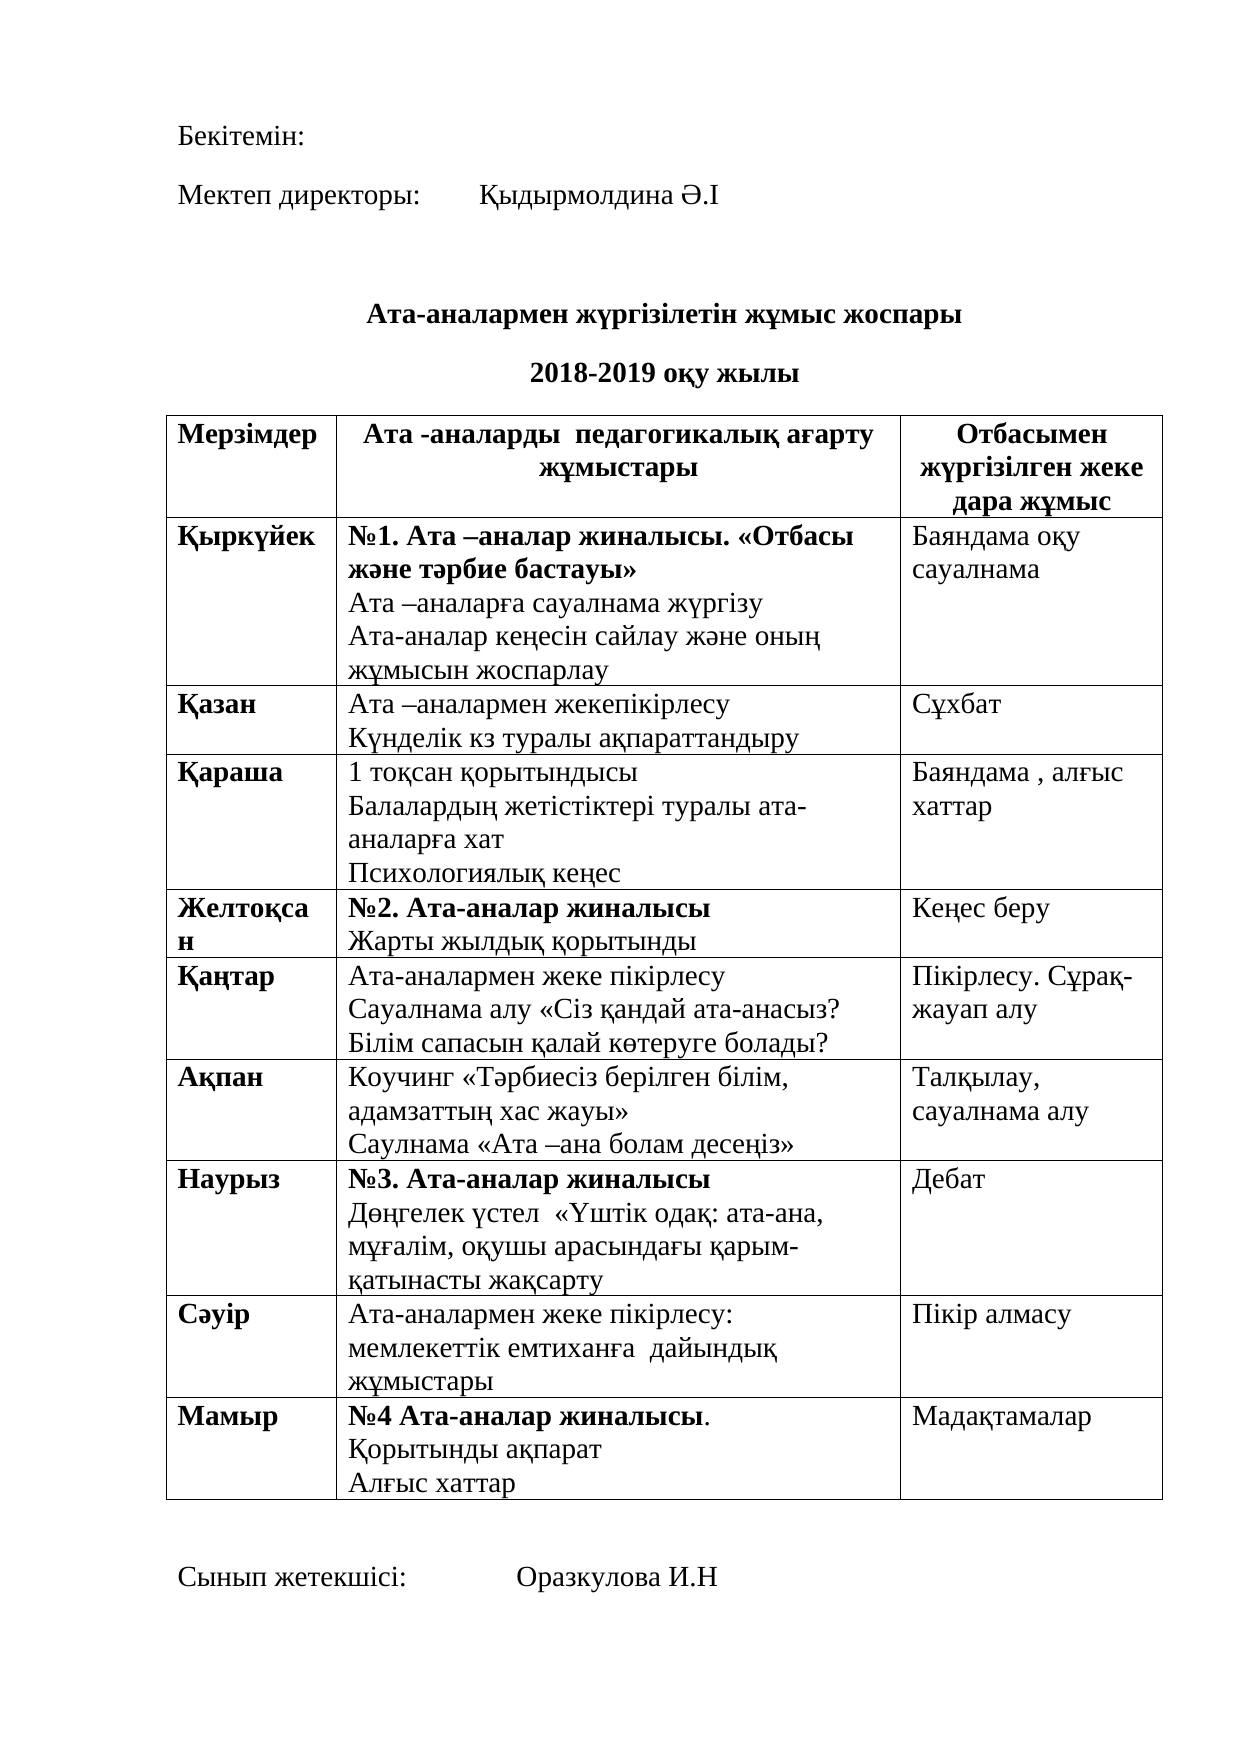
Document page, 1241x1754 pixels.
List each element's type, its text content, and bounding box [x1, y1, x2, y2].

table_cell Талқылау, сауалнама алу [901, 1060, 1162, 1160]
table_header Ата -аналарды педагогикалық ағарту жұмыстары [337, 416, 900, 517]
text Ата-аналармен жүргізілетін жұмыс жоспары [177, 296, 1152, 330]
table_cell Наурыз [167, 1161, 336, 1295]
table_cell Баяндама , алғыс хаттар [901, 755, 1162, 889]
table_cell Пікір алмасу [901, 1296, 1162, 1397]
table_cell Желтоқсан [167, 890, 336, 957]
table_cell №4 Ата-аналар жиналысы. Қорытынды ақпарат Алғыс хаттар [337, 1398, 900, 1499]
table_cell Кеңес беру [901, 890, 1162, 957]
table_cell Мадақтамалар [901, 1398, 1162, 1499]
table_cell Қаңтар [167, 958, 336, 1058]
text Бекітемін: [177, 118, 1152, 152]
text Мектеп директоры: Қыдырмолдина Ә.І [177, 177, 1152, 211]
table_cell Ақпан [167, 1060, 336, 1160]
table_cell №3. Ата-аналар жиналысы Дөңгелек үстел «Үштік одақ: ата-ана, мұғалім, оқушы арасындағы қарым-қатынасты жақсарту [337, 1161, 900, 1295]
text 2018-2019 оқу жылы [177, 356, 1152, 389]
table_cell Пікірлесу. Сұрақ-жауап алу [901, 958, 1162, 1058]
table_header Отбасымен жүргізілген жеке дара жұмыс [901, 416, 1162, 517]
table_cell Сұхбат [901, 686, 1162, 753]
table_cell Ата-аналармен жеке пікірлесу Сауалнама алу «Сіз қандай ата-анасыз? Білім сапасын қалай көтеруге болады? [337, 958, 900, 1058]
table_header Мерзімдер [167, 416, 336, 517]
table_cell Ата-аналармен жеке пікірлесу: мемлекеттік емтиханға дайындық жұмыстары [337, 1296, 900, 1397]
table_cell №1. Ата –аналар жиналысы. «Отбасы және тәрбие бастауы» Ата –аналарға сауалнама жүргізу Ата-аналар кеңесін сайлау және оның жұмысын жоспарлау [337, 518, 900, 685]
table_cell Қазан [167, 686, 336, 753]
table_cell Мамыр [167, 1398, 336, 1499]
table_cell Дебат [901, 1161, 1162, 1295]
table_cell Ата –аналармен жекепікірлесу Күнделік кз туралы ақпараттандыру [337, 686, 900, 753]
table_cell 1 тоқсан қорытындысы Балалардың жетістіктері туралы ата-аналарға хат Психологиялық кеңес [337, 755, 900, 889]
table_cell Баяндама оқу сауалнама [901, 518, 1162, 685]
table_cell Қараша [167, 755, 336, 889]
table_cell Сәуір [167, 1296, 336, 1397]
table_cell №2. Ата-аналар жиналысы Жарты жылдық қорытынды [337, 890, 900, 957]
table_cell Қыркүйек [167, 518, 336, 685]
table_cell Коучинг «Тәрбиесіз берілген білім, адамзаттың хас жауы» Саулнама «Ата –ана болам десеңіз» [337, 1060, 900, 1160]
text Сынып жетекшісі: Оразкулова И.Н [177, 1559, 1152, 1593]
